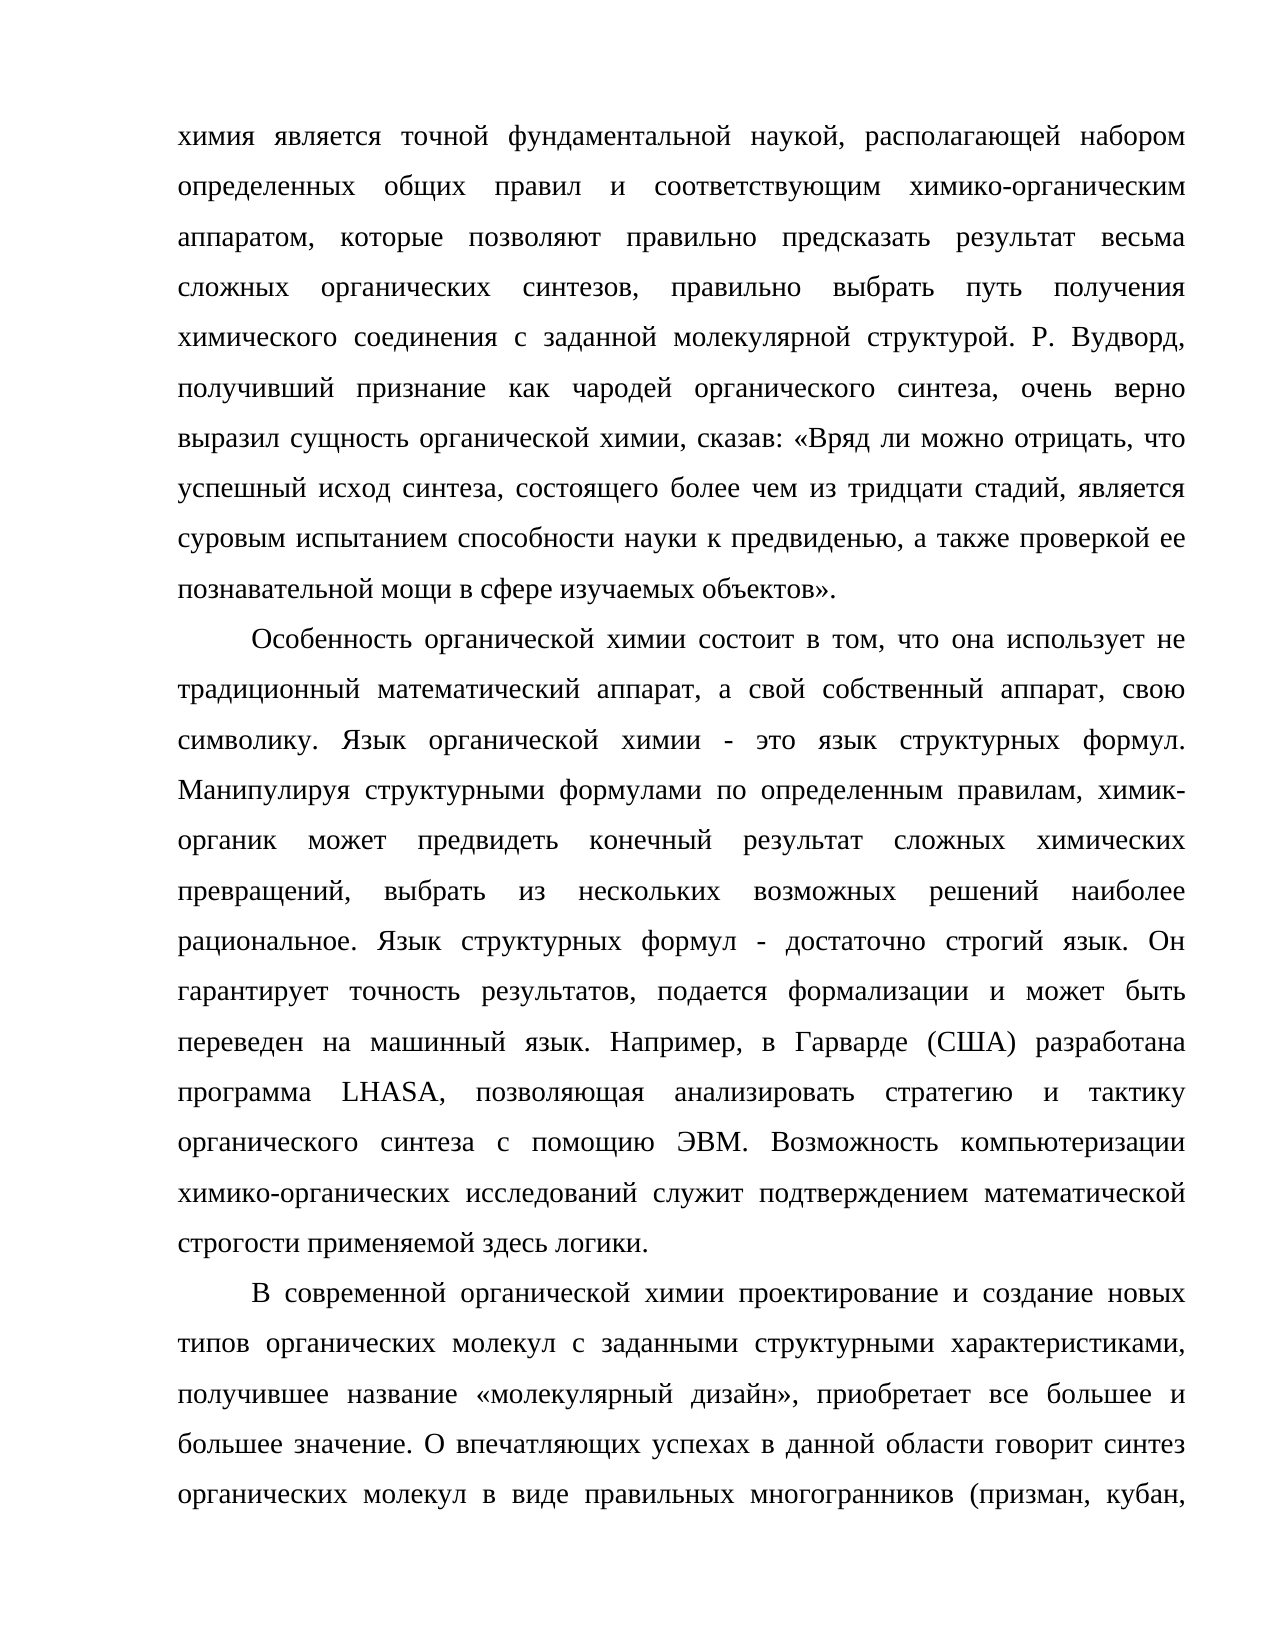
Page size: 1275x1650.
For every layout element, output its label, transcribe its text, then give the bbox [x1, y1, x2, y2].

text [177, 118, 1186, 604]
text Особенность органической химии состоит в том, что она использует не традиционный математический аппарат, а свой собственный аппарат, свою символику. Язык органической химии - это язык структурных формул. Манипулируя структурными формулами по определенным правилам, химик-органик может предвидеть конечный результат сложных химических превращений, выбрать из нескольких возможных решений наиболее рациональное. Язык структурных формул - достаточно строгий язык. Он гарантирует точность результатов, подается формализации и может быть переведен на машинный язык. Например, в Гарварде (США) разработана программа LHASA, позволяющая анализировать стратегию и тактику органического синтеза с помощию ЭВМ. Возможность компьютеризации химико-органических исследований служит подтверждением математической строгости применяемой здесь логики. [177, 621, 1186, 1258]
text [177, 1275, 1186, 1510]
